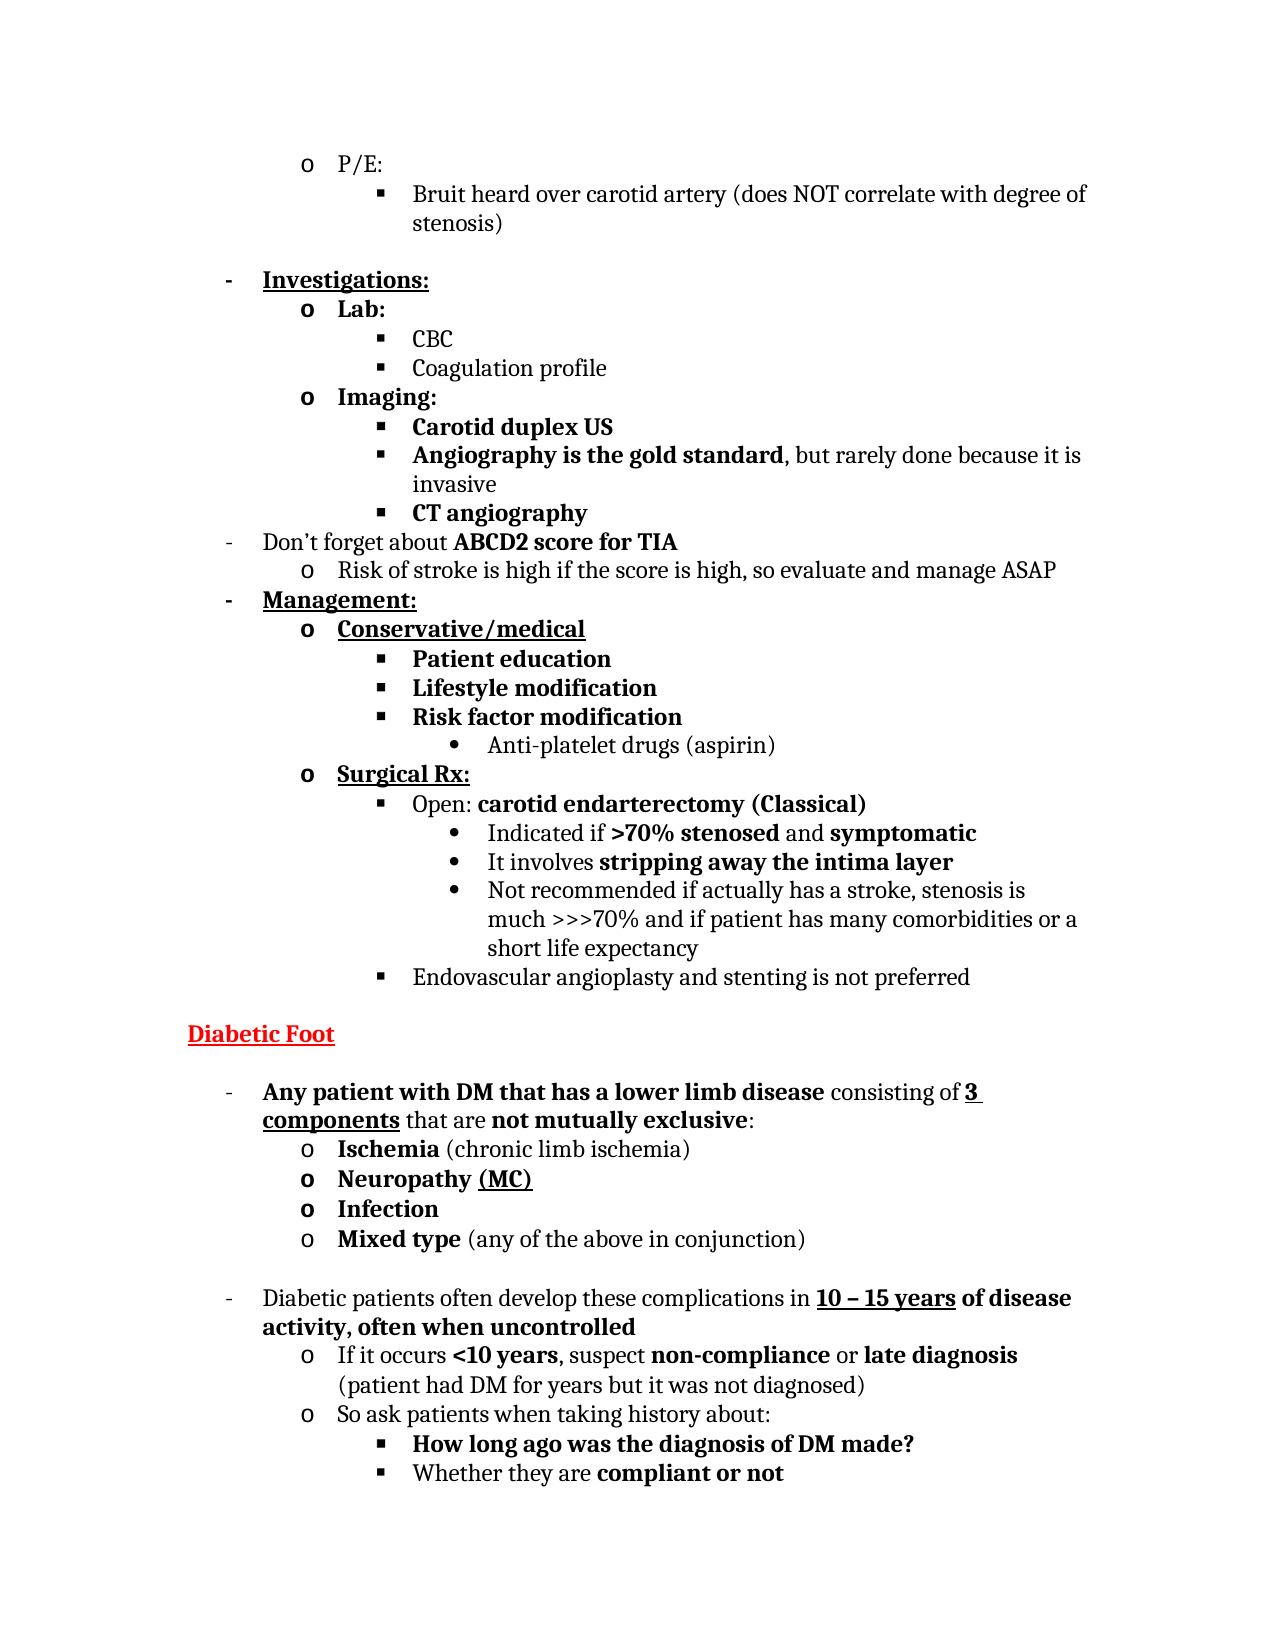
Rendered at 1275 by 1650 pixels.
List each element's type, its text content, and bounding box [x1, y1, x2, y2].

text Diabetic Foot [187, 1020, 1087, 1049]
list Open: carotid endarterectomy (Classical) [375, 790, 1087, 819]
list Patient education [375, 645, 1087, 674]
list Infection [300, 1195, 1087, 1225]
list CT angiography [375, 499, 1087, 527]
list Carotid duplex US [375, 412, 1087, 441]
list Risk factor modification [375, 702, 1087, 731]
list Investigations: [225, 266, 1087, 295]
list Risk of stroke is high if the score is high, so evaluate and manage ASAP [300, 556, 1087, 586]
list Ischemia (chronic limb ischemia) [300, 1135, 1087, 1165]
list CBC [375, 325, 1087, 354]
list Any patient with DM that has a lower limb disease consisting of 3 components that are not mutually exclusive: [225, 1077, 1087, 1135]
list So ask patients when taking history about: [300, 1400, 1087, 1430]
list Surgical Rx: [300, 760, 1087, 790]
list Endovascular angioplasty and stenting is not preferred [375, 962, 1087, 991]
list If it occurs <10 years, suspect non-compliance or late diagnosis (patient had DM for years but it was not diagnosed) [300, 1341, 1087, 1400]
list Lifestyle modification [375, 674, 1087, 702]
list How long ago was the diagnosis of DM made? [375, 1430, 1087, 1459]
list Management: [225, 586, 1087, 615]
list Coagulation profile [375, 354, 1087, 382]
list Conservative/medical [300, 615, 1087, 645]
list Not recommended if actually has a stroke, stenosis is much >>>70% and if patient has many comorbidities or a short life expectancy [450, 876, 1087, 962]
list P/E: [300, 150, 1087, 180]
list Diabetic patients often develop these complications in 10 – 15 years of disease activity, often when uncontrolled [225, 1284, 1087, 1341]
list Whether they are compliant or not [375, 1459, 1087, 1487]
list Angiography is the gold standard, but rarely done because it is invasive [375, 441, 1087, 499]
list Don’t forget about ABCD2 score for TIA [225, 527, 1087, 556]
list Anti-platelet drugs (aspirin) [450, 731, 1087, 760]
list Mixed type (any of the above in conjunction) [300, 1225, 1087, 1255]
list Bruit heard over carotid artery (does NOT correlate with degree of stenosis) [375, 180, 1087, 237]
list Imaging: [300, 382, 1087, 412]
list Lab: [300, 295, 1087, 325]
list Neuropathy (MC) [300, 1165, 1087, 1195]
list It involves stripping away the intima layer [450, 847, 1087, 876]
list Indicated if >70% stenosed and symptomatic [450, 819, 1087, 847]
